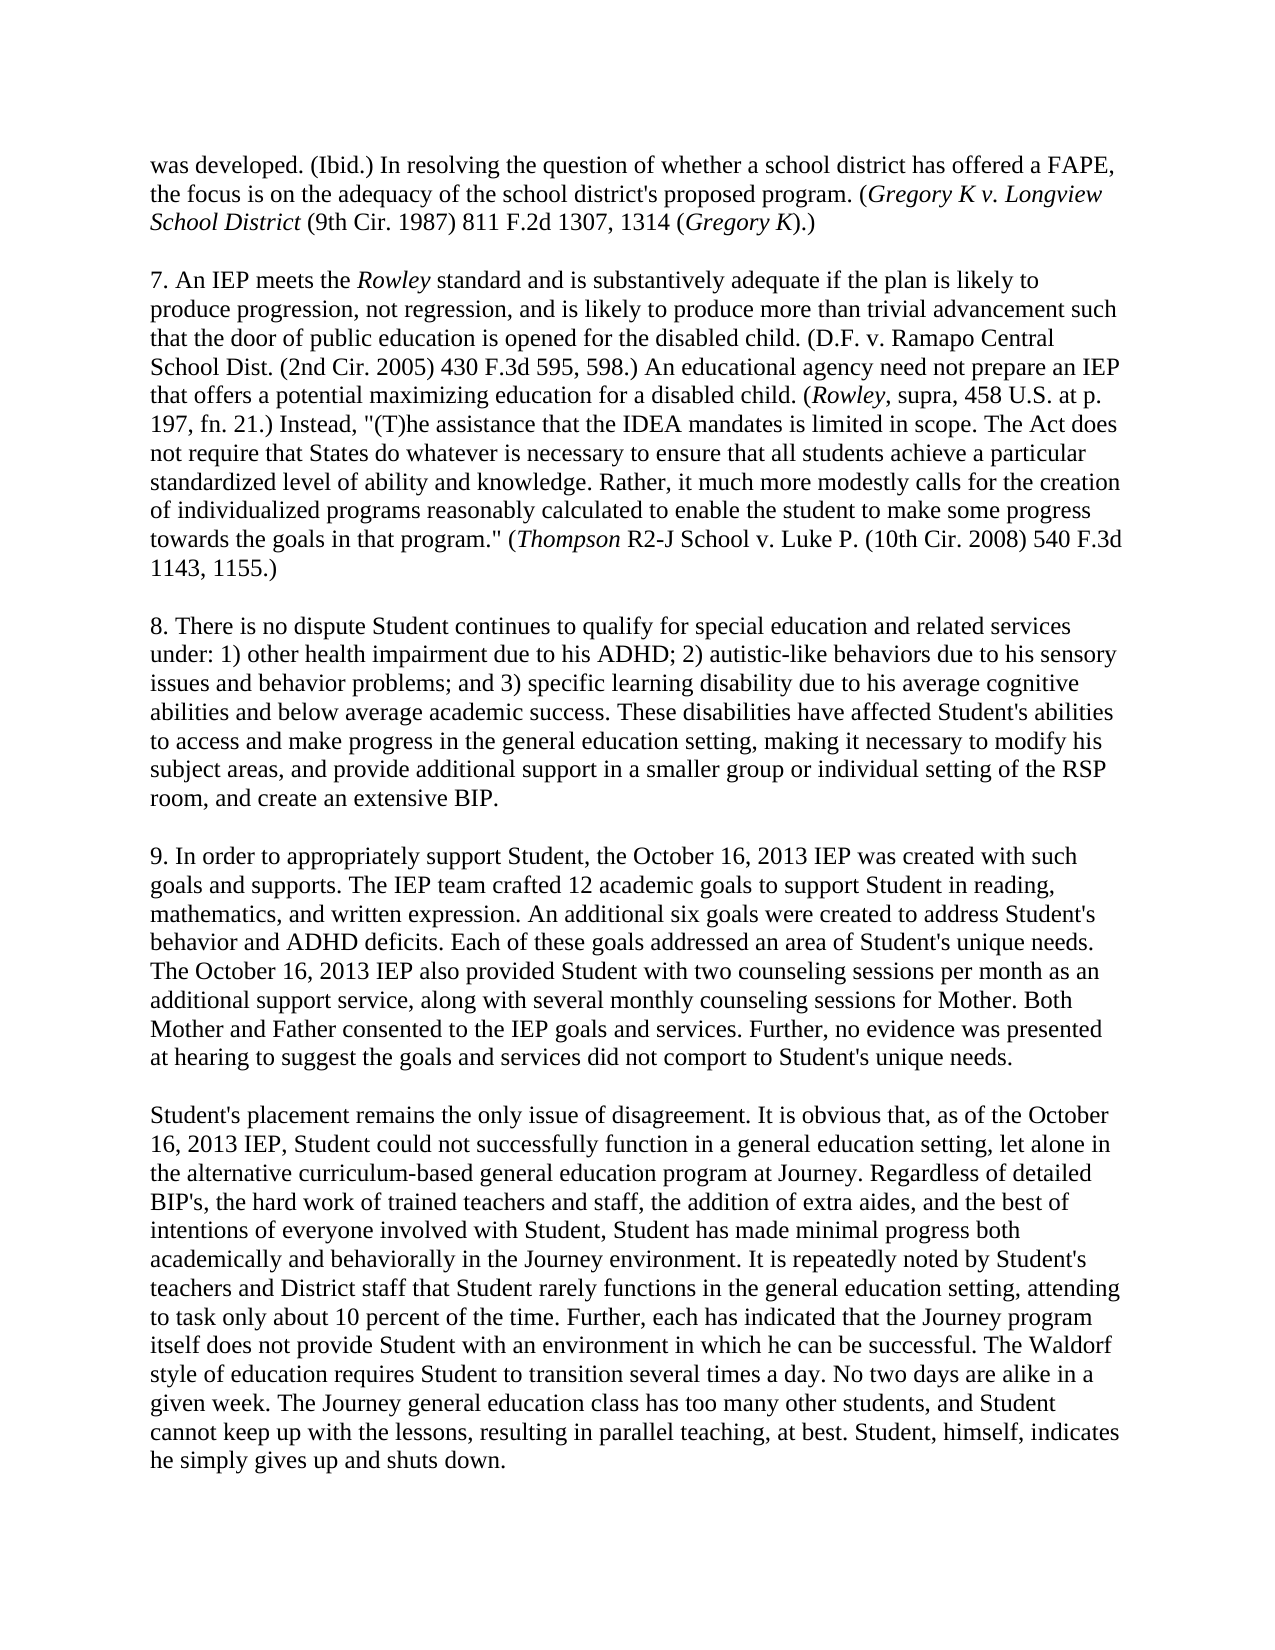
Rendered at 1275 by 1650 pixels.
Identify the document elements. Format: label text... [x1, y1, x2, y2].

text 7. An IEP meets the Rowley standard and is substantively adequate if the plan is likely to produce progression, not regression, and is likely to produce more than trivial advancement such that the door of public education is opened for the disabled child. (D.F. v. Ramapo Central School Dist. (2nd Cir. 2005) 430 F.3d 595, 598.) An educational agency need not prepare an IEP that offers a potential maximizing education for a disabled child. (Rowley, supra, 458 U.S. at p. 197, fn. 21.) Instead, "(T)he assistance that the IDEA mandates is limited in scope. The Act does not require that States do whatever is necessary to ensure that all students achieve a particular standardized level of ability and knowledge. Rather, it much more modestly calls for the creation of individualized programs reasonably calculated to enable the student to make some progress towards the goals in that program." (Thompson R2-J School v. Luke P. (10th Cir. 2008) 540 F.3d 1143, 1155.) [150, 265, 1125, 582]
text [150, 150, 1125, 236]
text 8. There is no dispute Student continues to qualify for special education and related services under: 1) other health impairment due to his ADHD; 2) autistic-like behaviors due to his sensory issues and behavior problems; and 3) specific learning disability due to his average cognitive abilities and below average academic success. These disabilities have affected Student's abilities to access and make progress in the general education setting, making it necessary to modify his subject areas, and provide additional support in a smaller group or individual setting of the RSP room, and create an extensive BIP. [150, 611, 1125, 812]
text 9. In order to appropriately support Student, the October 16, 2013 IEP was created with such goals and supports. The IEP team crafted 12 academic goals to support Student in reading, mathematics, and written expression. An additional six goals were created to address Student's behavior and ADHD deficits. Each of these goals addressed an area of Student's unique needs. The October 16, 2013 IEP also provided Student with two counseling sessions per month as an additional support service, along with several monthly counseling sessions for Mother. Both Mother and Father consented to the IEP goals and services. Further, no evidence was presented at hearing to suggest the goals and services did not comport to Student's unique needs. [150, 841, 1125, 1071]
text Student's placement remains the only issue of disagreement. It is obvious that, as of the October 16, 2013 IEP, Student could not successfully function in a general education setting, let alone in the alternative curriculum-based general education program at Journey. Regardless of detailed BIP's, the hard work of trained teachers and staff, the addition of extra aides, and the best of intentions of everyone involved with Student, Student has made minimal progress both academically and behaviorally in the Journey environment. It is repeatedly noted by Student's teachers and District staff that Student rarely functions in the general education setting, attending to task only about 10 percent of the time. Further, each has indicated that the Journey program itself does not provide Student with an environment in which he can be successful. The Waldorf style of education requires Student to transition several times a day. No two days are alike in a given week. The Journey general education class has too many other students, and Student cannot keep up with the lessons, resulting in parallel teaching, at best. Student, himself, indicates he simply gives up and shuts down. [150, 1100, 1125, 1474]
